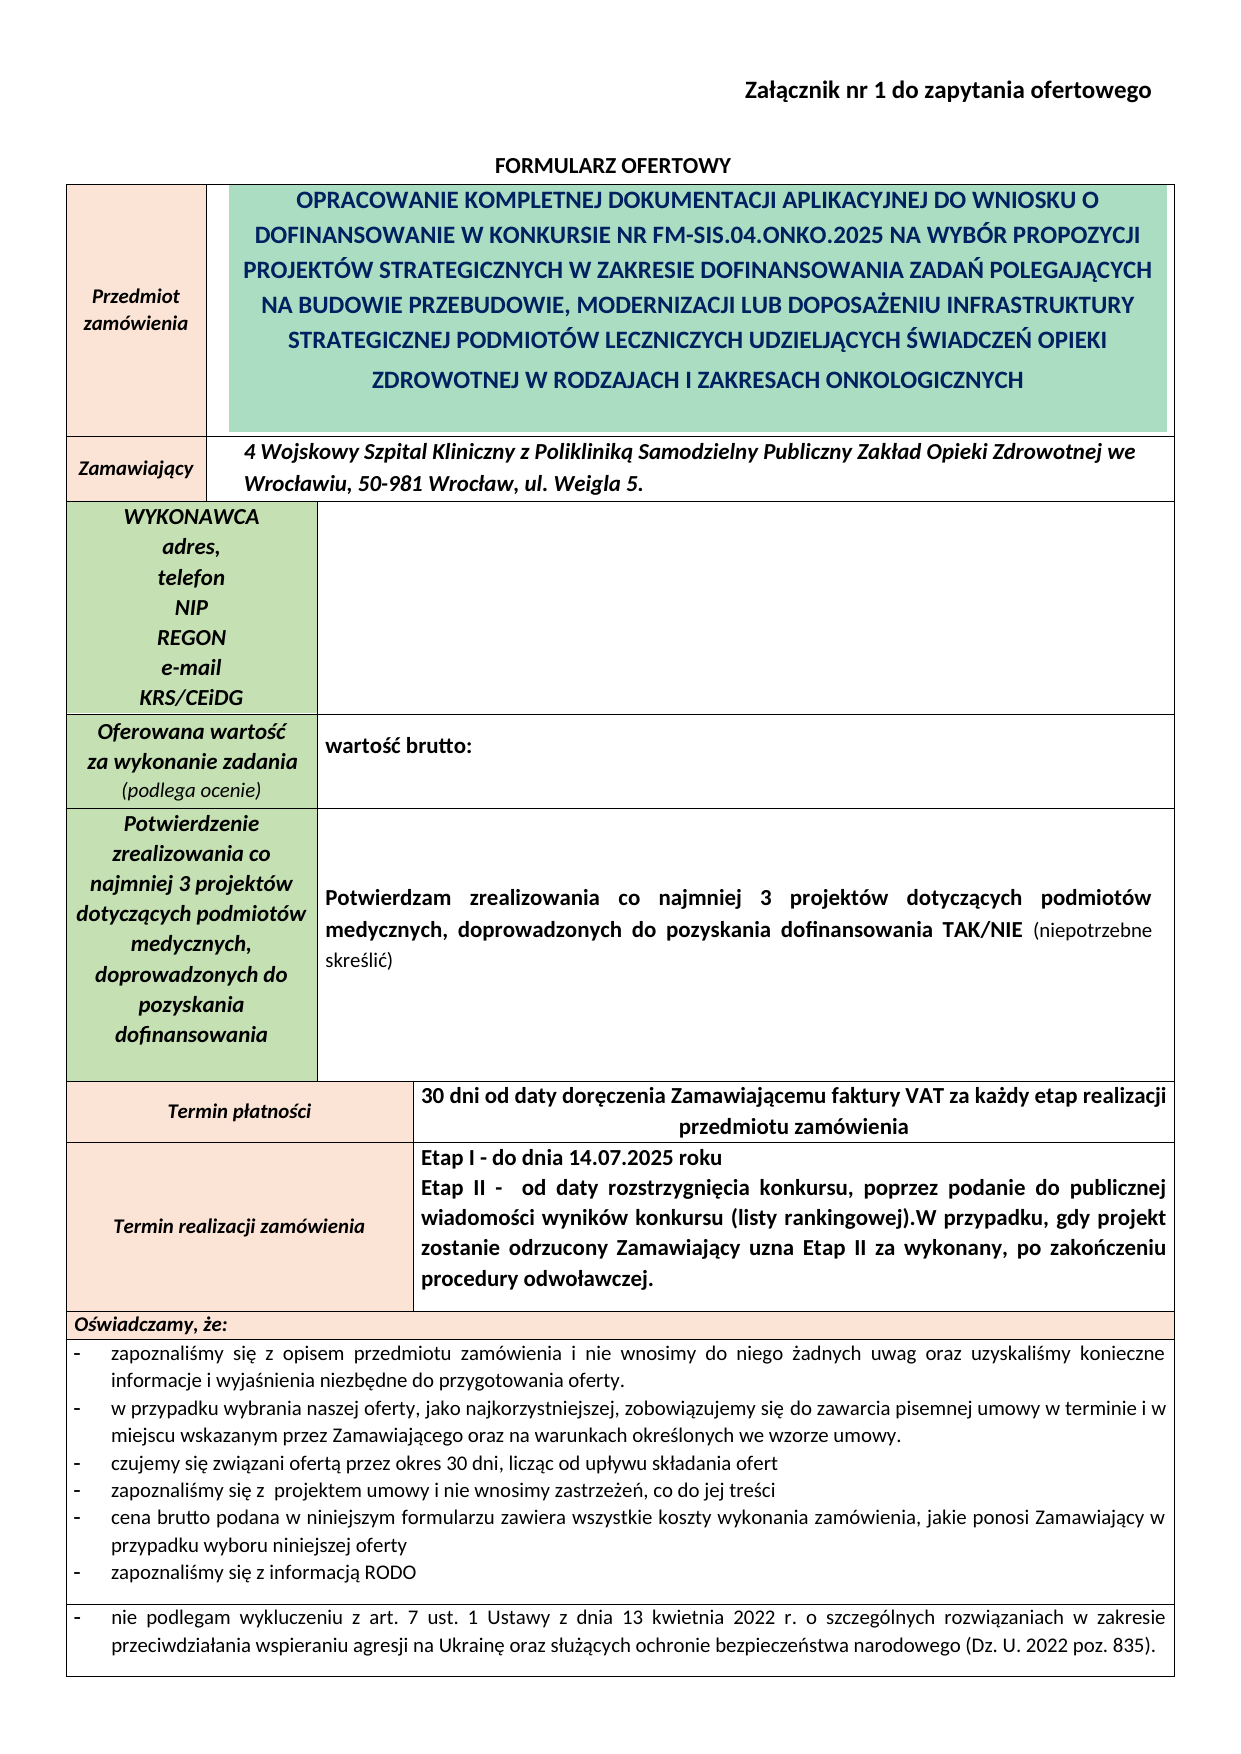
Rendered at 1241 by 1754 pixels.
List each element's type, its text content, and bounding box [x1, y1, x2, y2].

table_header OPRACOWANIE KOMPLETNEJ DOKUMENTACJI APLIKACYJNEJ DO WNIOSKU O DOFINANSOWANIE W KONKURSIE NR FM-SIS.04.ONKO.2025 NA WYBÓR PROPOZYCJI PROJEKTÓW STRATEGICZNYCH W ZAKRESIE DOFINANSOWANIA ZADAŃ POLEGAJĄCYCH NA BUDOWIE PRZEBUDOWIE, MODERNIZACJI LUB DOPOSAŻENIU INFRASTRUKTURY STRATEGICZNEJ PODMIOTÓW LECZNICZYCH UDZIELJĄCYCH ŚWIADCZEŃ OPIEKI ZDROWOTNEJ W RODZAJACH I ZAKRESACH ONKOLOGICZNYCH [207, 185, 1174, 436]
table_cell Oferowana wartość za wykonanie zadania (podlega ocenie) [67, 715, 317, 808]
table_cell 30 dni od daty doręczenia Zamawiającemu faktury VAT za każdy etap realizacji przedmiotu zamówienia [414, 1082, 1174, 1142]
subtitle Załącznik nr 1 do zapytania ofertowego [74, 74, 1152, 104]
table_cell Potwierdzam zrealizowania co najmniej 3 projektów dotyczących podmiotów medycznych, doprowadzonych do pozyskania dofinansowania TAK/NIE (niepotrzebne skreślić) [318, 809, 1174, 1081]
table_cell Oświadczamy, że: [67, 1312, 1174, 1339]
table_cell nie podlegam wykluczeniu z art. 7 ust. 1 Ustawy z dnia 13 kwietnia 2022 r. o szczególnych rozwiązaniach w zakresie przeciwdziałania wspieraniu agresji na Ukrainę oraz służących ochronie bezpieczeństwa narodowego (Dz. U. 2022 poz. 835). [67, 1605, 1174, 1676]
table_cell wartość brutto: [318, 715, 1174, 808]
table_cell Potwierdzenie zrealizowania co najmniej 3 projektów dotyczących podmiotów medycznych, doprowadzonych do pozyskania dofinansowania [67, 809, 317, 1081]
table_cell 4 Wojskowy Szpital Kliniczny z Polikliniką Samodzielny Publiczny Zakład Opieki Zdrowotnej we Wrocławiu, 50-981 Wrocław, ul. Weigla 5. [207, 437, 1174, 501]
table_cell Termin płatności [67, 1082, 413, 1142]
table_cell Termin realizacji zamówienia [67, 1143, 413, 1311]
table_cell zapoznaliśmy się z opisem przedmiotu zamówienia i nie wnosimy do niego żadnych uwag oraz uzyskaliśmy konieczne informacje i wyjaśnienia niezbędne do przygotowania oferty. w przypadku wybrania naszej oferty, jako najkorzystniejszej, zobowiązujemy się do zawarcia pisemnej umowy w terminie i w miejscu wskazanym przez Zamawiającego oraz na warunkach określonych we wzorze umowy. czujemy się związani ofertą przez okres 30 dni, licząc od upływu składania ofert zapoznaliśmy się z projektem umowy i nie wnosimy zastrzeżeń, co do jej treści cena brutto podana w niniejszym formularzu zawiera wszystkie koszty wykonania zamówienia, jakie ponosi Zamawiający w przypadku wyboru niniejszej oferty zapoznaliśmy się z informacją RODO [67, 1340, 1174, 1603]
table_cell Zamawiający [67, 437, 206, 501]
table_header Przedmiot zamówienia [67, 185, 206, 436]
text FORMULARZ OFERTOWY [74, 151, 1152, 179]
table_cell Etap I - do dnia 14.07.2025 roku Etap II - od daty rozstrzygnięcia konkursu, poprzez podanie do publicznej wiadomości wyników konkursu (listy rankingowej).W przypadku, gdy projekt zostanie odrzucony Zamawiający uzna Etap II za wykonany, po zakończeniu procedury odwoławczej. [414, 1143, 1174, 1311]
table_cell WYKONAWCA adres, telefon NIP REGON e-mail KRS/CEiDG [67, 502, 317, 713]
table_cell [318, 502, 1174, 713]
